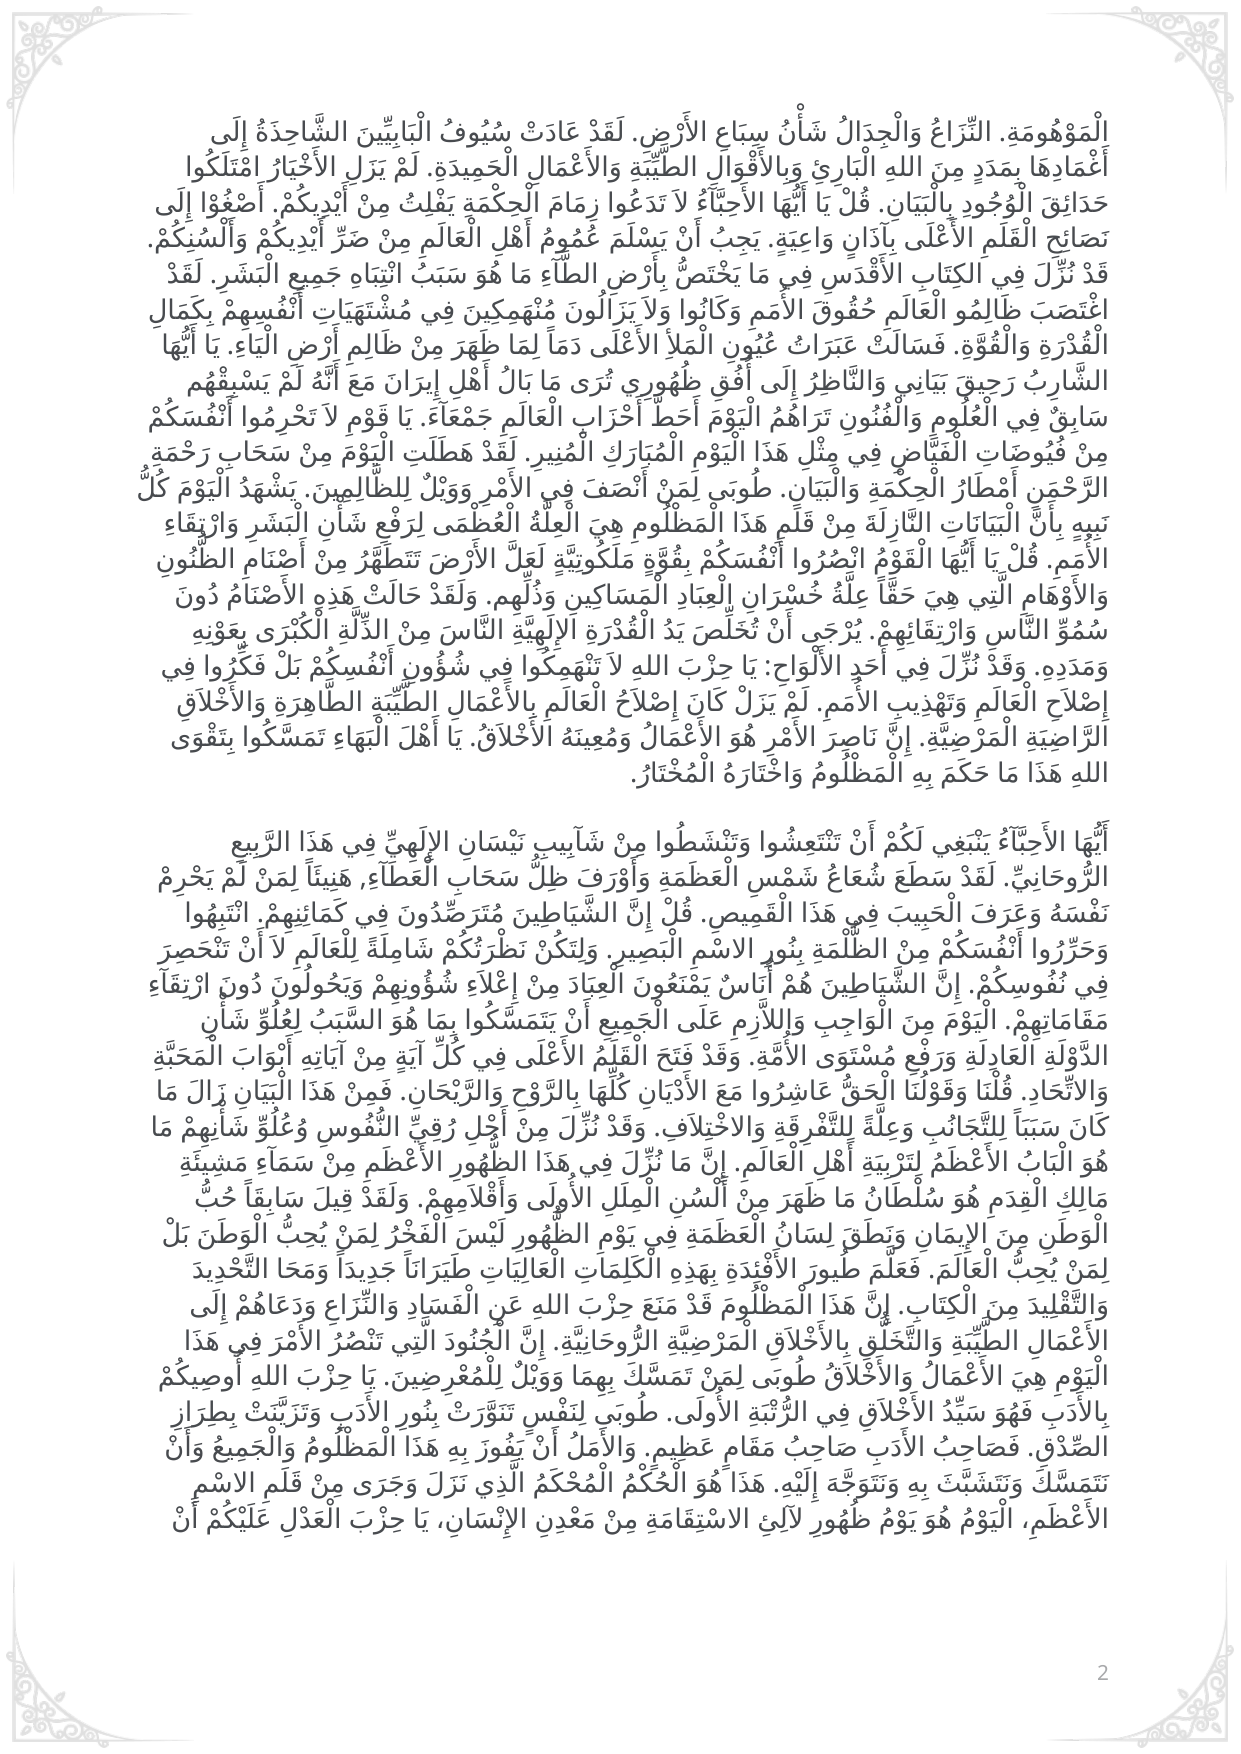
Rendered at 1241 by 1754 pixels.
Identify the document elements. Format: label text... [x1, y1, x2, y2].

picture [1046, 1560, 1234, 1748]
picture [1046, 6, 1234, 194]
picture [6, 6, 194, 194]
picture [6, 1560, 194, 1748]
